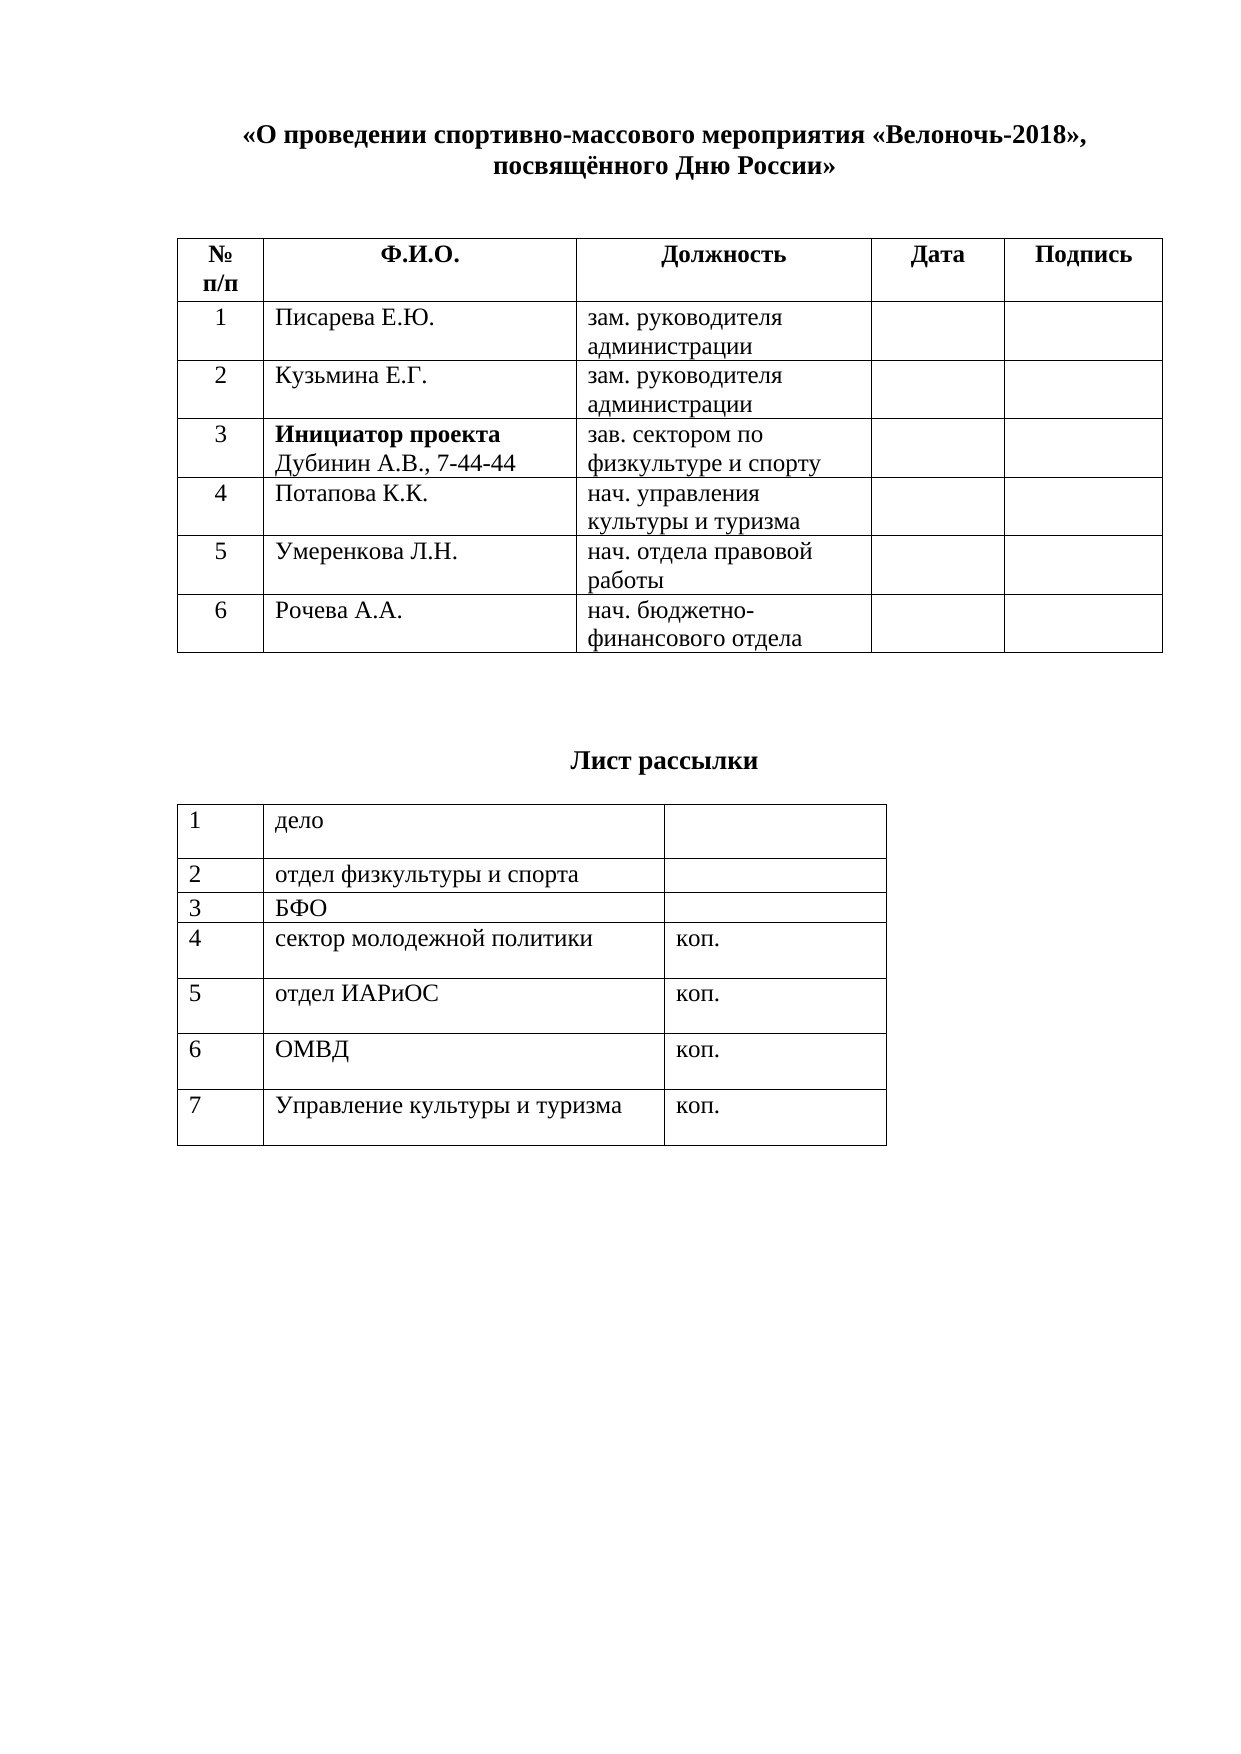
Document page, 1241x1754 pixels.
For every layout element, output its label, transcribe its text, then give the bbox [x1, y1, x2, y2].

table_cell Потапова К.К. [264, 478, 576, 535]
table_header Подпись [1005, 239, 1162, 301]
table_cell [1005, 302, 1162, 359]
table_header дело [264, 805, 664, 858]
table_cell зам. руководителя администрации [577, 302, 871, 359]
table_cell Писарева Е.Ю. [264, 302, 576, 359]
table_cell отдел ИАРиОС [264, 979, 664, 1033]
table_cell 7 [178, 1090, 263, 1145]
table_cell [872, 302, 1004, 359]
table_cell 3 [178, 419, 263, 477]
table_cell нач. управления культуры и туризма [577, 478, 871, 535]
table_cell [665, 859, 886, 892]
table_cell нач. бюджетно-финансового отдела [577, 595, 871, 652]
table_header Дата [872, 239, 1004, 301]
table_cell [1005, 419, 1162, 477]
table_cell зам. руководителя администрации [577, 361, 871, 418]
table_cell 5 [178, 536, 263, 594]
table_cell [872, 361, 1004, 418]
table_cell зав. сектором по физкультуре и спорту [577, 419, 871, 477]
table_header Должность [577, 239, 871, 301]
table_cell [872, 536, 1004, 594]
table_cell [1005, 536, 1162, 594]
table_cell 2 [178, 859, 263, 892]
table_cell Управление культуры и туризма [264, 1090, 664, 1145]
table_cell [1005, 361, 1162, 418]
table_cell Умеренкова Л.Н. [264, 536, 576, 594]
table_cell 2 [178, 361, 263, 418]
table_header 1 [178, 805, 263, 858]
table_cell 5 [178, 979, 263, 1033]
table_cell [1005, 478, 1162, 535]
table_cell [872, 595, 1004, 652]
table_header № п/п [178, 239, 263, 301]
table_cell отдел физкультуры и спорта [264, 859, 664, 892]
text «О проведении спортивно-массового мероприятия «Велоночь-2018», посвящённого Дню России» [177, 118, 1152, 180]
table_cell [665, 893, 886, 922]
table_cell коп. [665, 1090, 886, 1145]
table_cell Инициатор проекта Дубинин А.В., 7-44-44 [264, 419, 576, 477]
table_cell Кузьмина Е.Г. [264, 361, 576, 418]
table_cell [1005, 595, 1162, 652]
table_cell коп. [665, 1034, 886, 1089]
table_cell [872, 478, 1004, 535]
table_cell нач. отдела правовой работы [577, 536, 871, 594]
text Лист рассылки [177, 744, 1152, 775]
table_cell ОМВД [264, 1034, 664, 1089]
table_cell 1 [178, 302, 263, 359]
table_cell БФО [264, 893, 664, 922]
table_cell 6 [178, 1034, 263, 1089]
table_cell 4 [178, 923, 263, 977]
table_cell 3 [178, 893, 263, 922]
table_cell коп. [665, 979, 886, 1033]
table_header [665, 805, 886, 858]
table_cell коп. [665, 923, 886, 977]
table_header Ф.И.О. [264, 239, 576, 301]
table_cell 4 [178, 478, 263, 535]
table_cell сектор молодежной политики [264, 923, 664, 977]
table_cell Рочева А.А. [264, 595, 576, 652]
table_cell 6 [178, 595, 263, 652]
table_cell [872, 419, 1004, 477]
